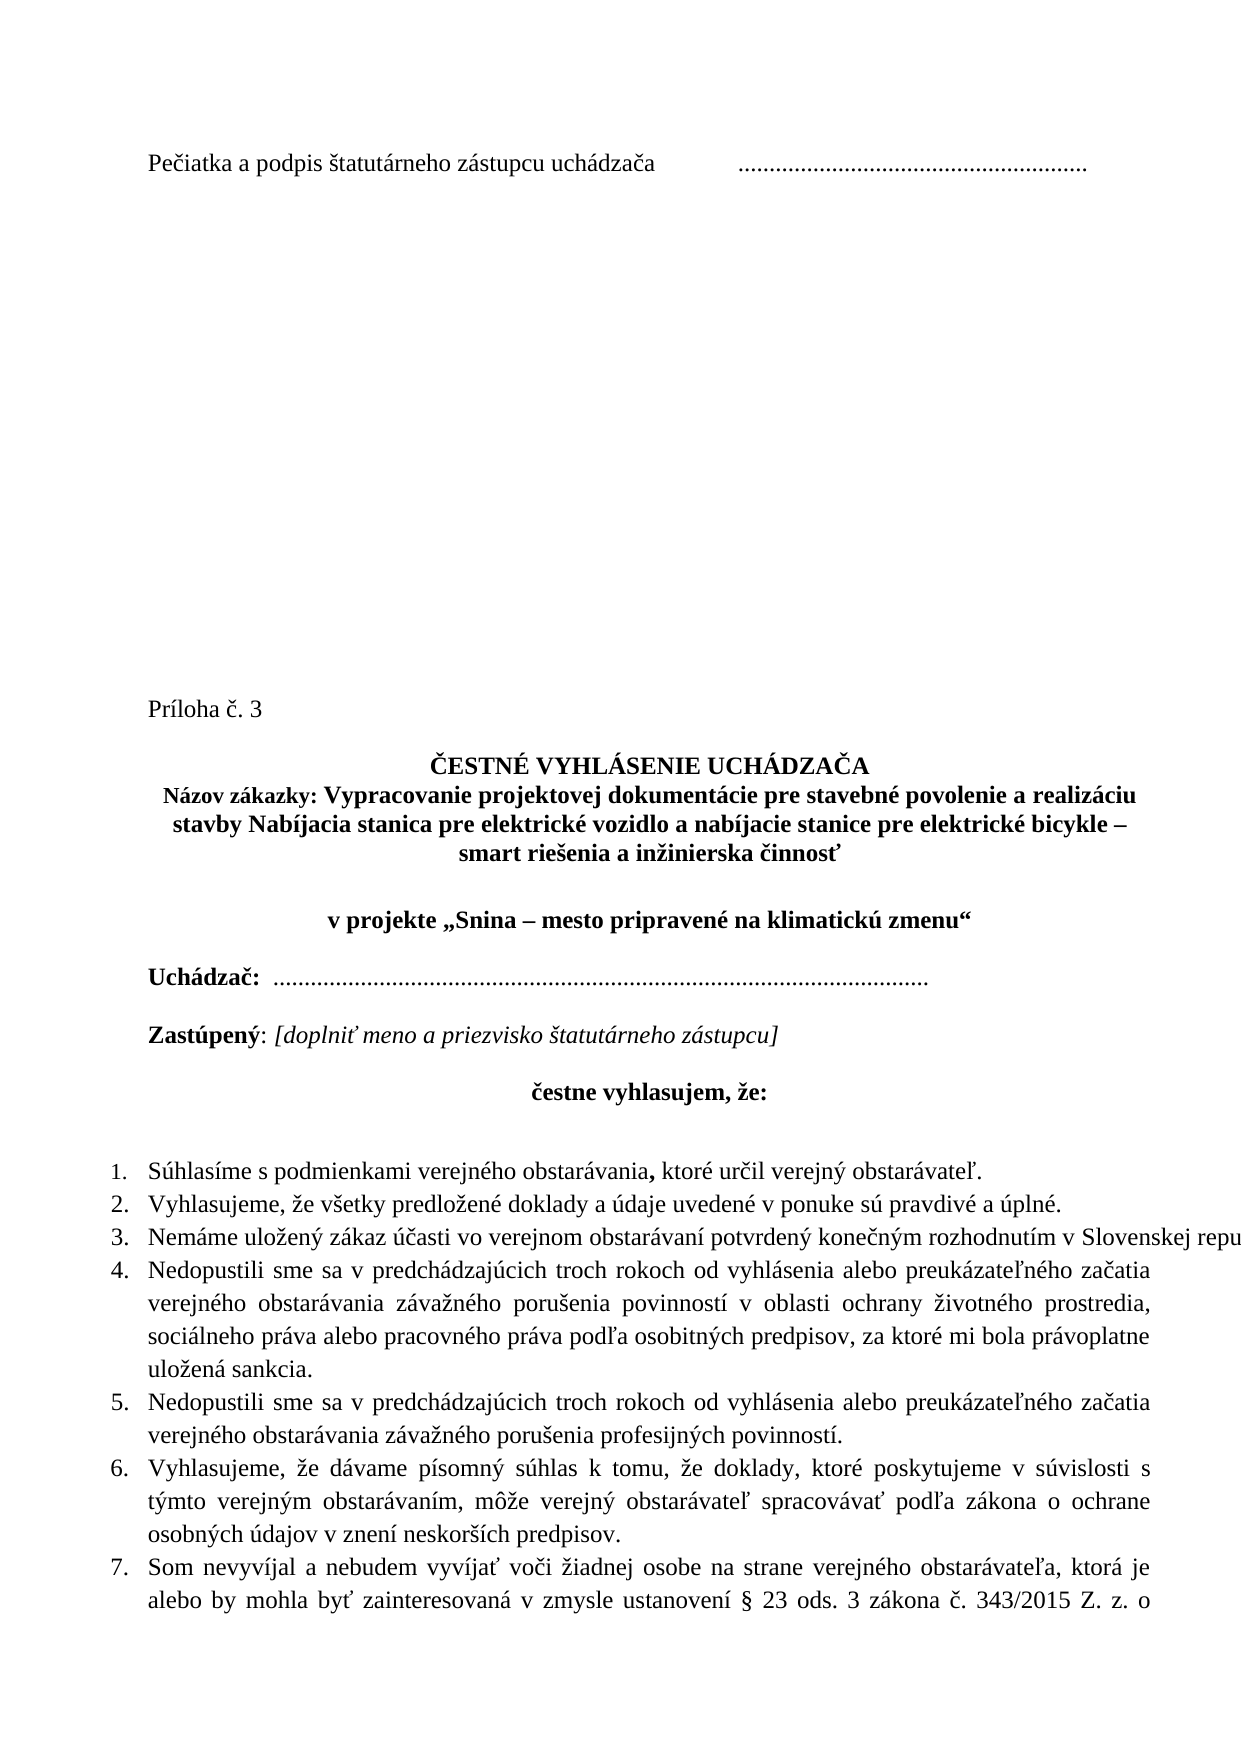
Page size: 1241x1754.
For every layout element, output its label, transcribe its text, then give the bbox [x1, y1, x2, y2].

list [110, 1552, 1152, 1614]
list Vyhlasujeme, že všetky predložené doklady a údaje uvedené v ponuke sú pravdivé a úplné. [111, 1189, 1152, 1218]
text Zastúpený: [doplniť meno a priezvisko štatutárneho zástupcu] [148, 1020, 1152, 1049]
text Príloha č. 3 [148, 694, 1152, 723]
text Pečiatka a podpis štatutárneho zástupcu uchádzača ........................................................ [148, 148, 1152, 176]
text Uchádzač: ......................................................................................................... [148, 962, 1152, 991]
text Názov zákazky: Vypracovanie projektovej dokumentácie pre stavebné povolenie a realizáciu stavby Nabíjacia stanica pre elektrické vozidlo a nabíjacie stanice pre elektrické bicykle – smart riešenia a inžinierska činnosť [148, 780, 1152, 866]
text čestne vyhlasujem, že: [148, 1077, 1152, 1106]
list Súhlasíme s podmienkami verejného obstarávania, ktoré určil verejný obstarávateľ. [110, 1156, 1152, 1185]
list Vyhlasujeme, že dávame písomný súhlas k tomu, že doklady, ktoré poskytujeme v súvislosti s týmto verejným obstarávaním, môže verejný obstarávateľ spracovávať podľa zákona o ochrane osobných údajov v znení neskorších predpisov. [110, 1453, 1152, 1548]
text ČESTNÉ VYHLÁSENIE UCHÁDZAČA [148, 751, 1152, 780]
list Nemáme uložený zákaz účasti vo verejnom obstarávaní potvrdený konečným rozhodnutím v Slovenskej republike alebo v štáte sídla, miesta podnikania alebo obvyklého pobytu. [111, 1222, 1152, 1251]
text v projekte „Snina – mesto pripravené na klimatickú zmenu“ [148, 905, 1152, 934]
list Nedopustili sme sa v predchádzajúcich troch rokoch od vyhlásenia alebo preukázateľného začatia verejného obstarávania závažného porušenia povinností v oblasti ochrany životného prostredia, sociálneho práva alebo pracovného práva podľa osobitných predpisov, za ktoré mi bola právoplatne uložená sankcia. [111, 1255, 1152, 1383]
list Nedopustili sme sa v predchádzajúcich troch rokoch od vyhlásenia alebo preukázateľného začatia verejného obstarávania závažného porušenia profesijných povinností. [111, 1387, 1152, 1449]
